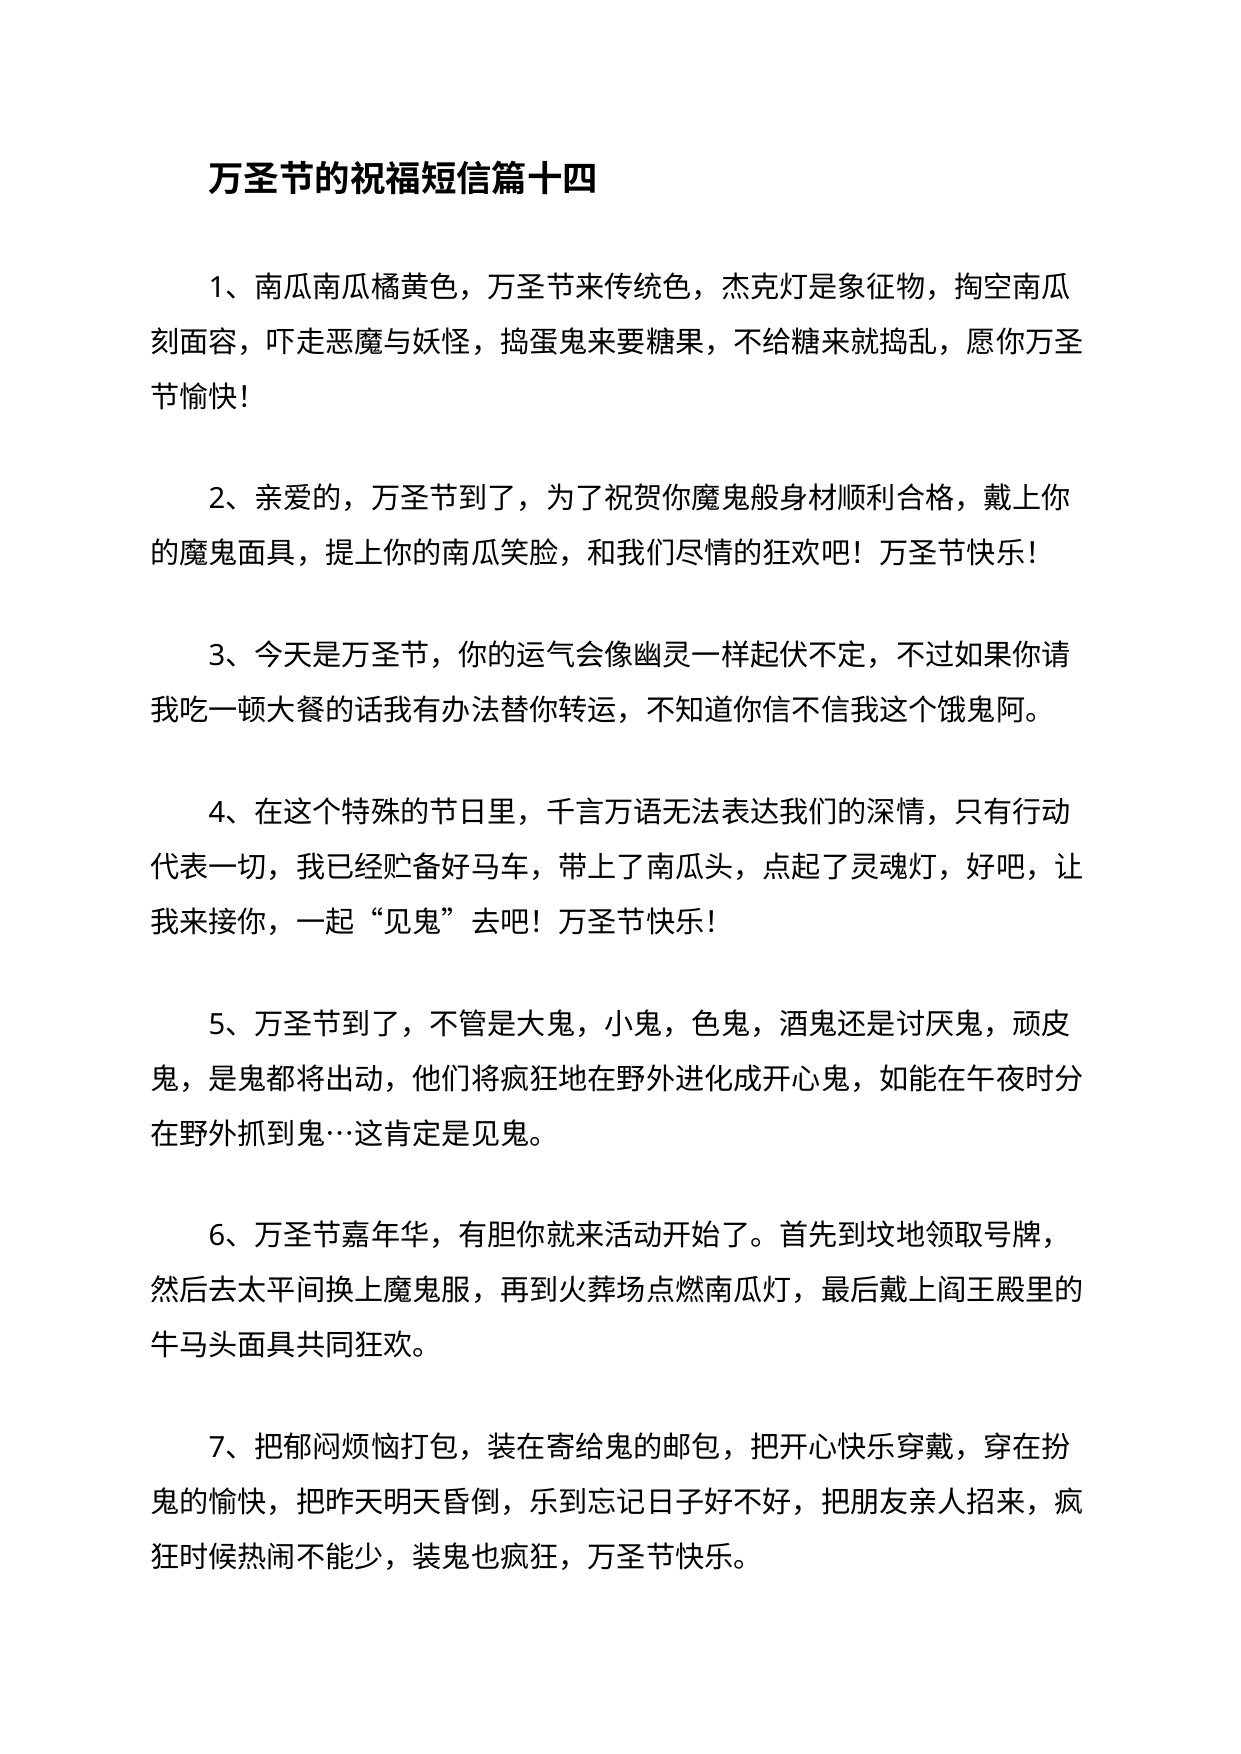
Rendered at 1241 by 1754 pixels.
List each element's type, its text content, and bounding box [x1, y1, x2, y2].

text 5、万圣节到了，不管是大鬼，小鬼，色鬼，酒鬼还是讨厌鬼，顽皮鬼，是鬼都将出动，他们将疯狂地在野外进化成开心鬼，如能在午夜时分在野外抓到鬼…这肯定是见鬼。 [150, 1000, 1090, 1152]
text 3、今天是万圣节，你的运气会像幽灵一样起伏不定，不过如果你请我吃一顿大餐的话我有办法替你转运，不知道你信不信我这个饿鬼阿。 [150, 632, 1090, 729]
text 4、在这个特殊的节日里，千言万语无法表达我们的深情，只有行动代表一切，我已经贮备好马车，带上了南瓜头，点起了灵魂灯，好吧，让我来接你，一起“见鬼”去吧！万圣节快乐！ [150, 789, 1090, 941]
text 7、把郁闷烦恼打包，装在寄给鬼的邮包，把开心快乐穿戴，穿在扮鬼的愉快，把昨天明天昏倒，乐到忘记日子好不好，把朋友亲人招来，疯狂时候热闹不能少，装鬼也疯狂，万圣节快乐。 [150, 1424, 1090, 1576]
text 2、亲爱的，万圣节到了，为了祝贺你魔鬼般身材顺利合格，戴上你的魔鬼面具，提上你的南瓜笑脸，和我们尽情的狂欢吧！万圣节快乐！ [150, 475, 1090, 572]
text 万圣节的祝福短信篇十四 [150, 150, 1090, 201]
text 1、南瓜南瓜橘黄色，万圣节来传统色，杰克灯是象征物，掏空南瓜刻面容，吓走恶魔与妖怪，捣蛋鬼来要糖果，不给糖来就捣乱，愿你万圣节愉快！ [150, 263, 1090, 416]
text 6、万圣节嘉年华，有胆你就来活动开始了。首先到坟地领取号牌，然后去太平间换上魔鬼服，再到火葬场点燃南瓜灯，最后戴上阎王殿里的牛马头面具共同狂欢。 [150, 1212, 1090, 1364]
